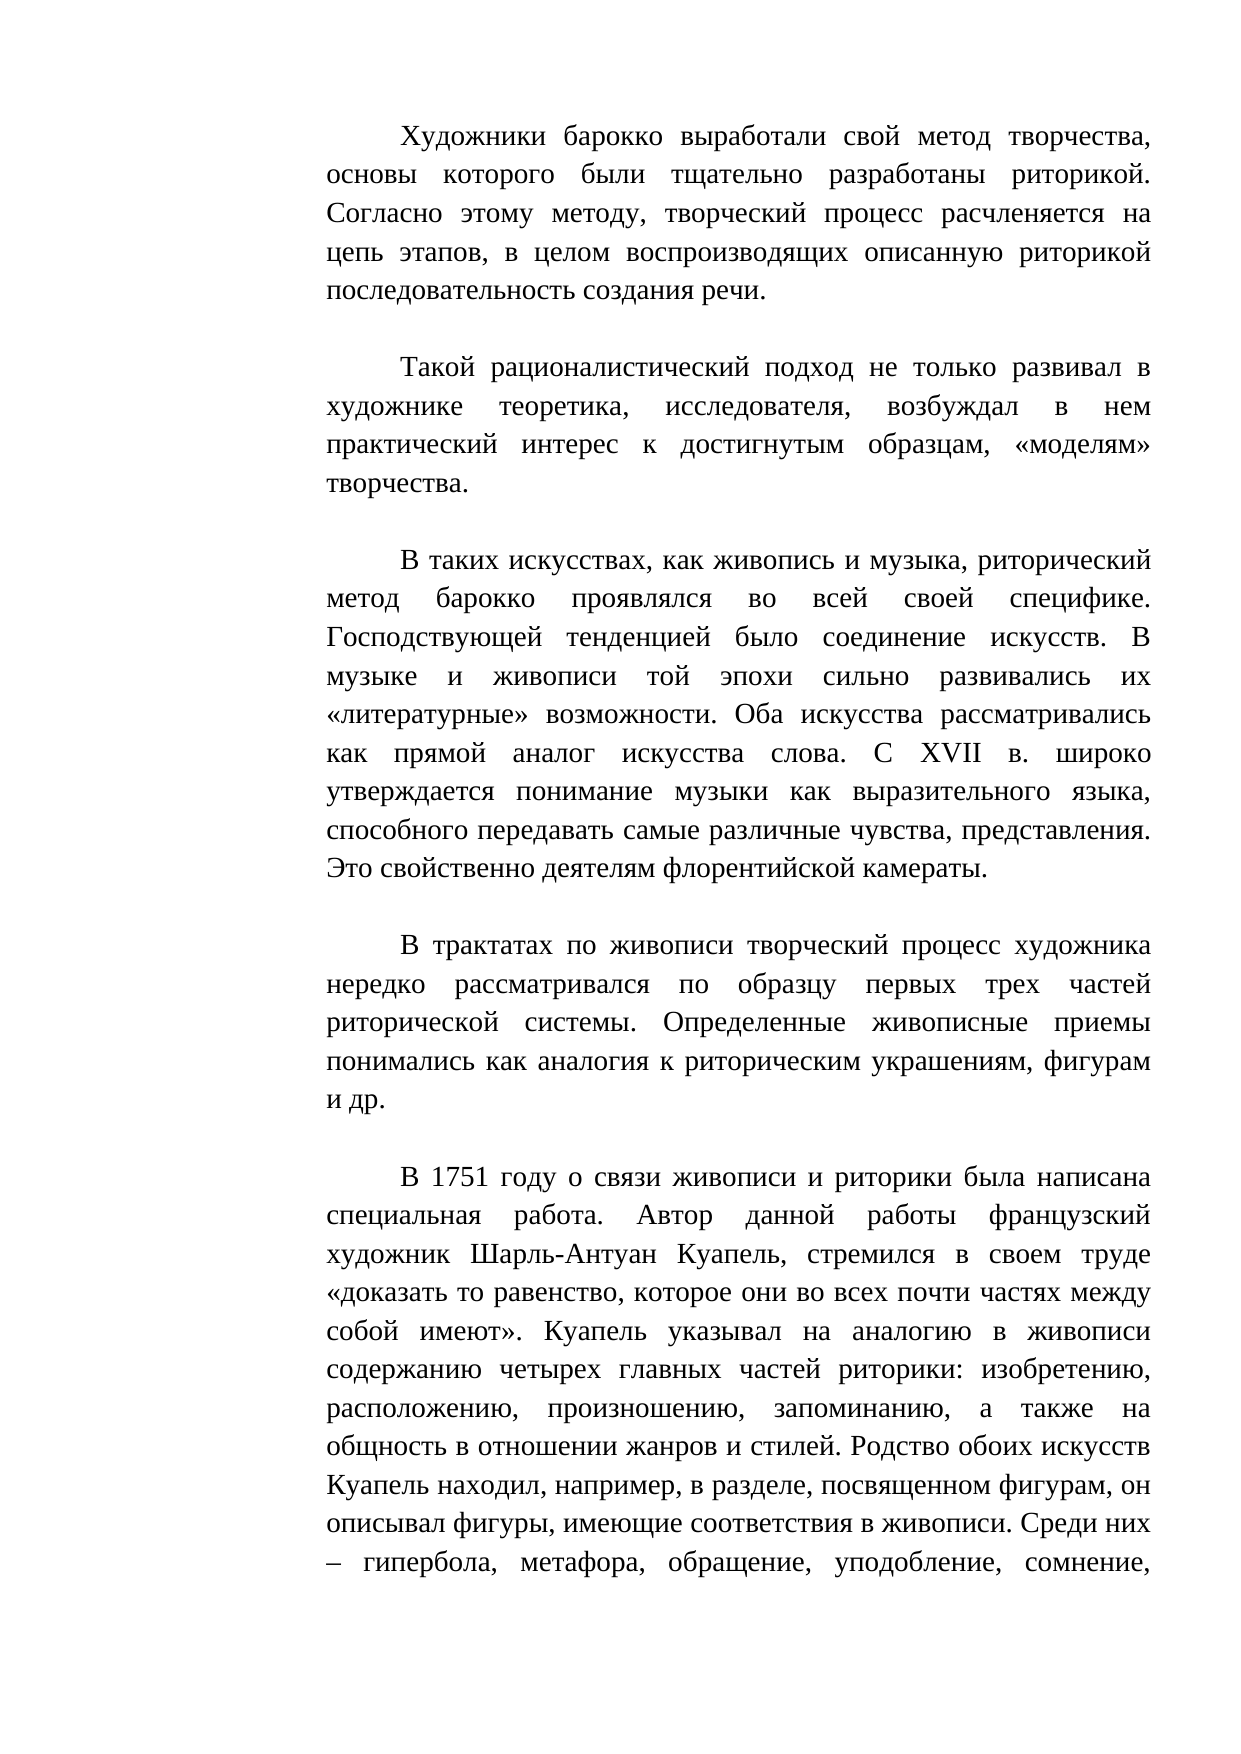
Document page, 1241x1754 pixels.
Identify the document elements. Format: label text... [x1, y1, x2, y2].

list Художники барокко выработали свой метод творчества, основы которого были тщательно разработаны риторикой. Согласно этому методу, творческий процесс расчленяется на цепь этапов, в целом воспроизводящих описанную риторикой последовательность создания речи. [326, 118, 1152, 306]
list Такой рационалистический подход не только развивал в художнике теоретика, исследователя, возбуждал в нем практический интерес к достигнутым образцам, «моделям» творчества. [326, 349, 1152, 498]
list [326, 1159, 1152, 1578]
list В трактатах по живописи творческий процесс художника нередко рассматривался по образцу первых трех частей риторической системы. Определенные живописные приемы понимались как аналогия к риторическим украшениям, фигурам и др. [326, 927, 1152, 1115]
list В таких искусствах, как живопись и музыка, риторический метод барокко проявлялся во всей своей специфике. Господствующей тенденцией было соединение искусств. В музыке и живописи той эпохи сильно развивались их «литературные» возможности. Оба искусства рассматривались как прямой аналог искусства слова. С XVII в. широко утверждается понимание музыки как выразительного языка, способного передавать самые различные чувства, представления. Это свойственно деятелям флорентийской камераты. [326, 542, 1152, 884]
